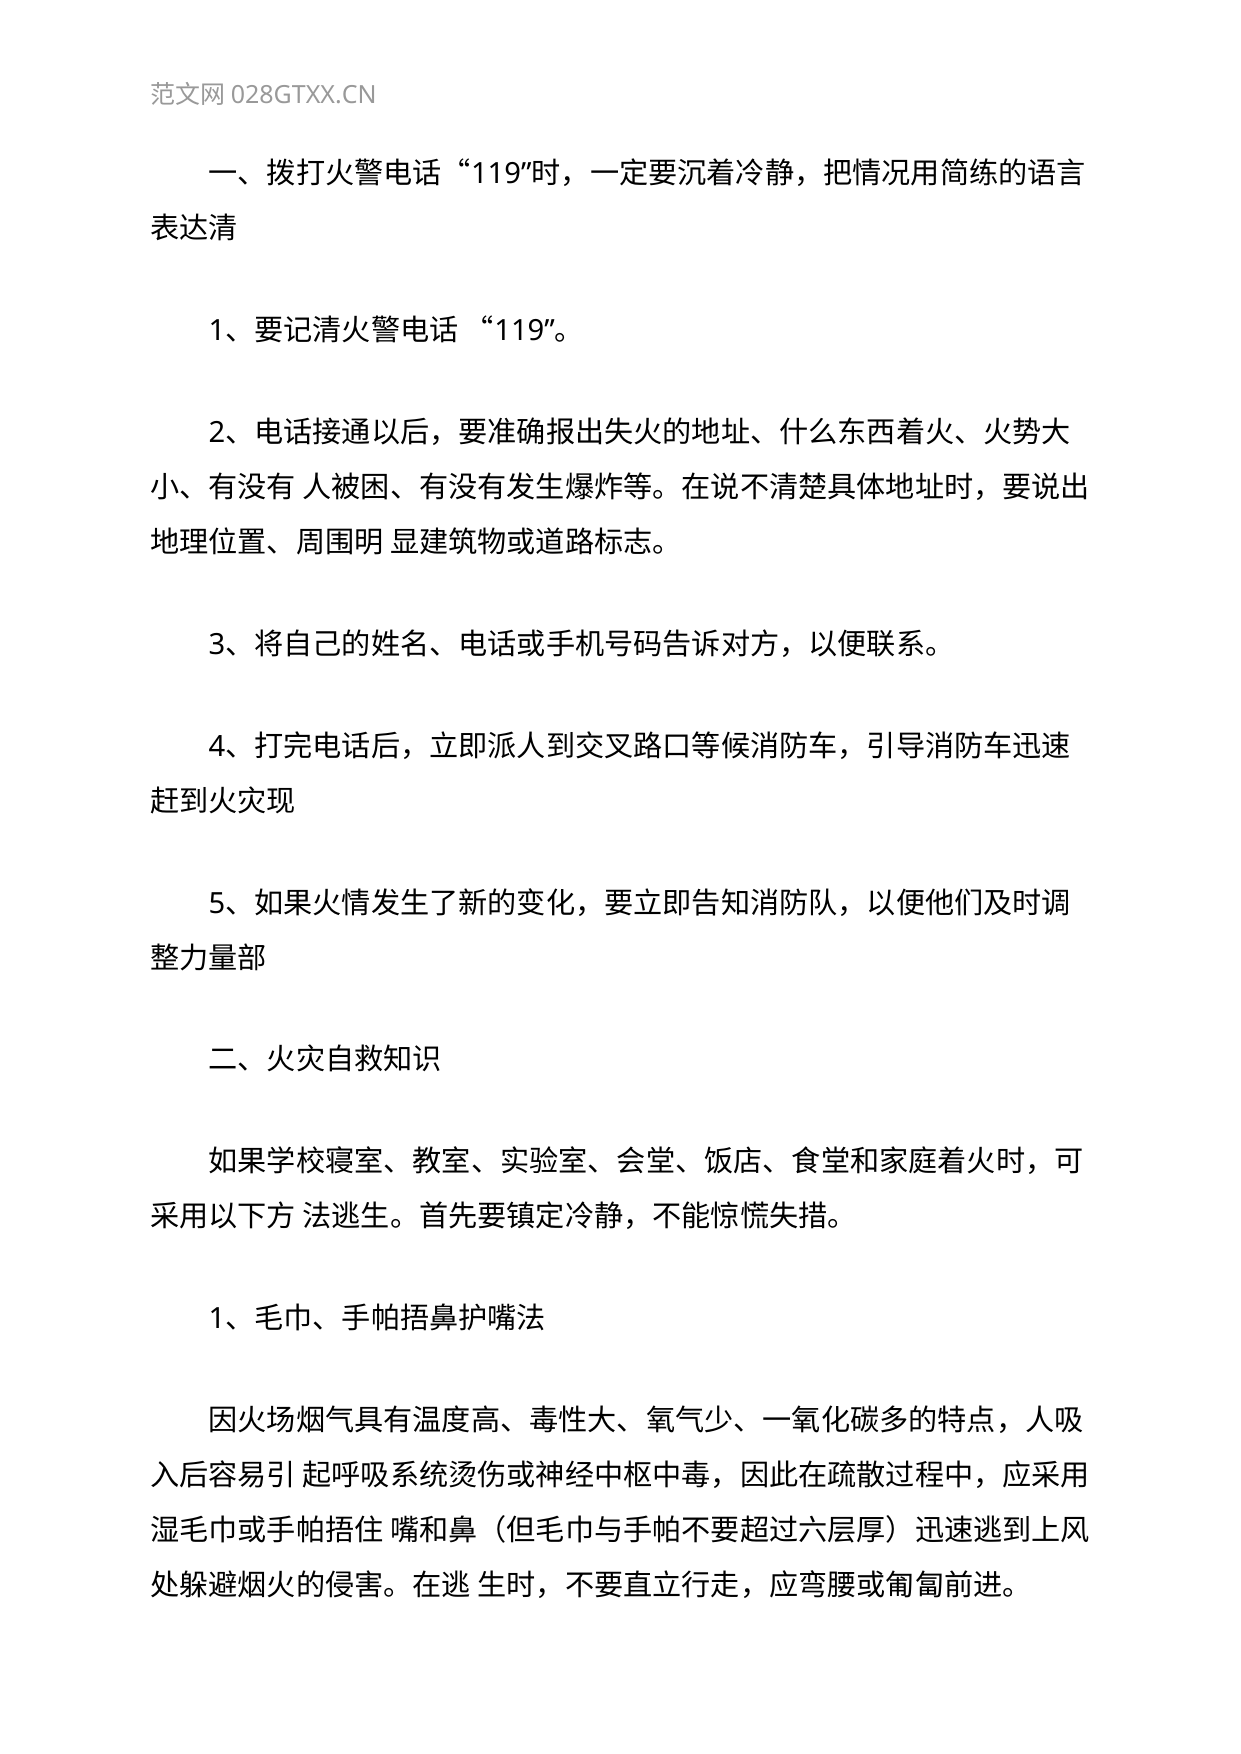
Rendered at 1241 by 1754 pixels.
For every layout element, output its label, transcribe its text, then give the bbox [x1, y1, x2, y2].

text 一、拨打火警电话“119”时，一定要沉着冷静，把情况用简练的语言表达清 [150, 150, 1090, 247]
text 4、打完电话后，立即派人到交叉路口等候消防车，引导消防车迅速赶到火灾现 [150, 722, 1090, 820]
text 2、电话接通以后，要准确报出失火的地址、什么东西着火、火势大小、有没有 人被困、有没有发生爆炸等。在说不清楚具体地址时，要说出地理位置、周围明 显建筑物或道路标志。 [150, 409, 1090, 561]
text 1、要记清火警电话 “119”。 [150, 307, 1090, 349]
text 1、毛巾、手帕捂鼻护嘴法 [150, 1294, 1090, 1337]
text 5、如果火情发生了新的变化，要立即告知消防队，以便他们及时调整力量部 [150, 879, 1090, 976]
text 3、将自己的姓名、电话或手机号码告诉对方，以便联系。 [150, 620, 1090, 663]
text 如果学校寝室、教室、实验室、会堂、饭店、食堂和家庭着火时，可采用以下方 法逃生。首先要镇定冷静，不能惊慌失措。 [150, 1138, 1090, 1235]
text 二、火灾自救知识 [150, 1036, 1090, 1078]
text 因火场烟气具有温度高、毒性大、氧气少、一氧化碳多的特点，人吸入后容易引 起呼吸系统烫伤或神经中枢中毒，因此在疏散过程中，应采用湿毛巾或手帕捂住 嘴和鼻（但毛巾与手帕不要超过六层厚）迅速逃到上风处躲避烟火的侵害。在逃 生时，不要直立行走，应弯腰或匍匐前进。 [150, 1396, 1090, 1603]
